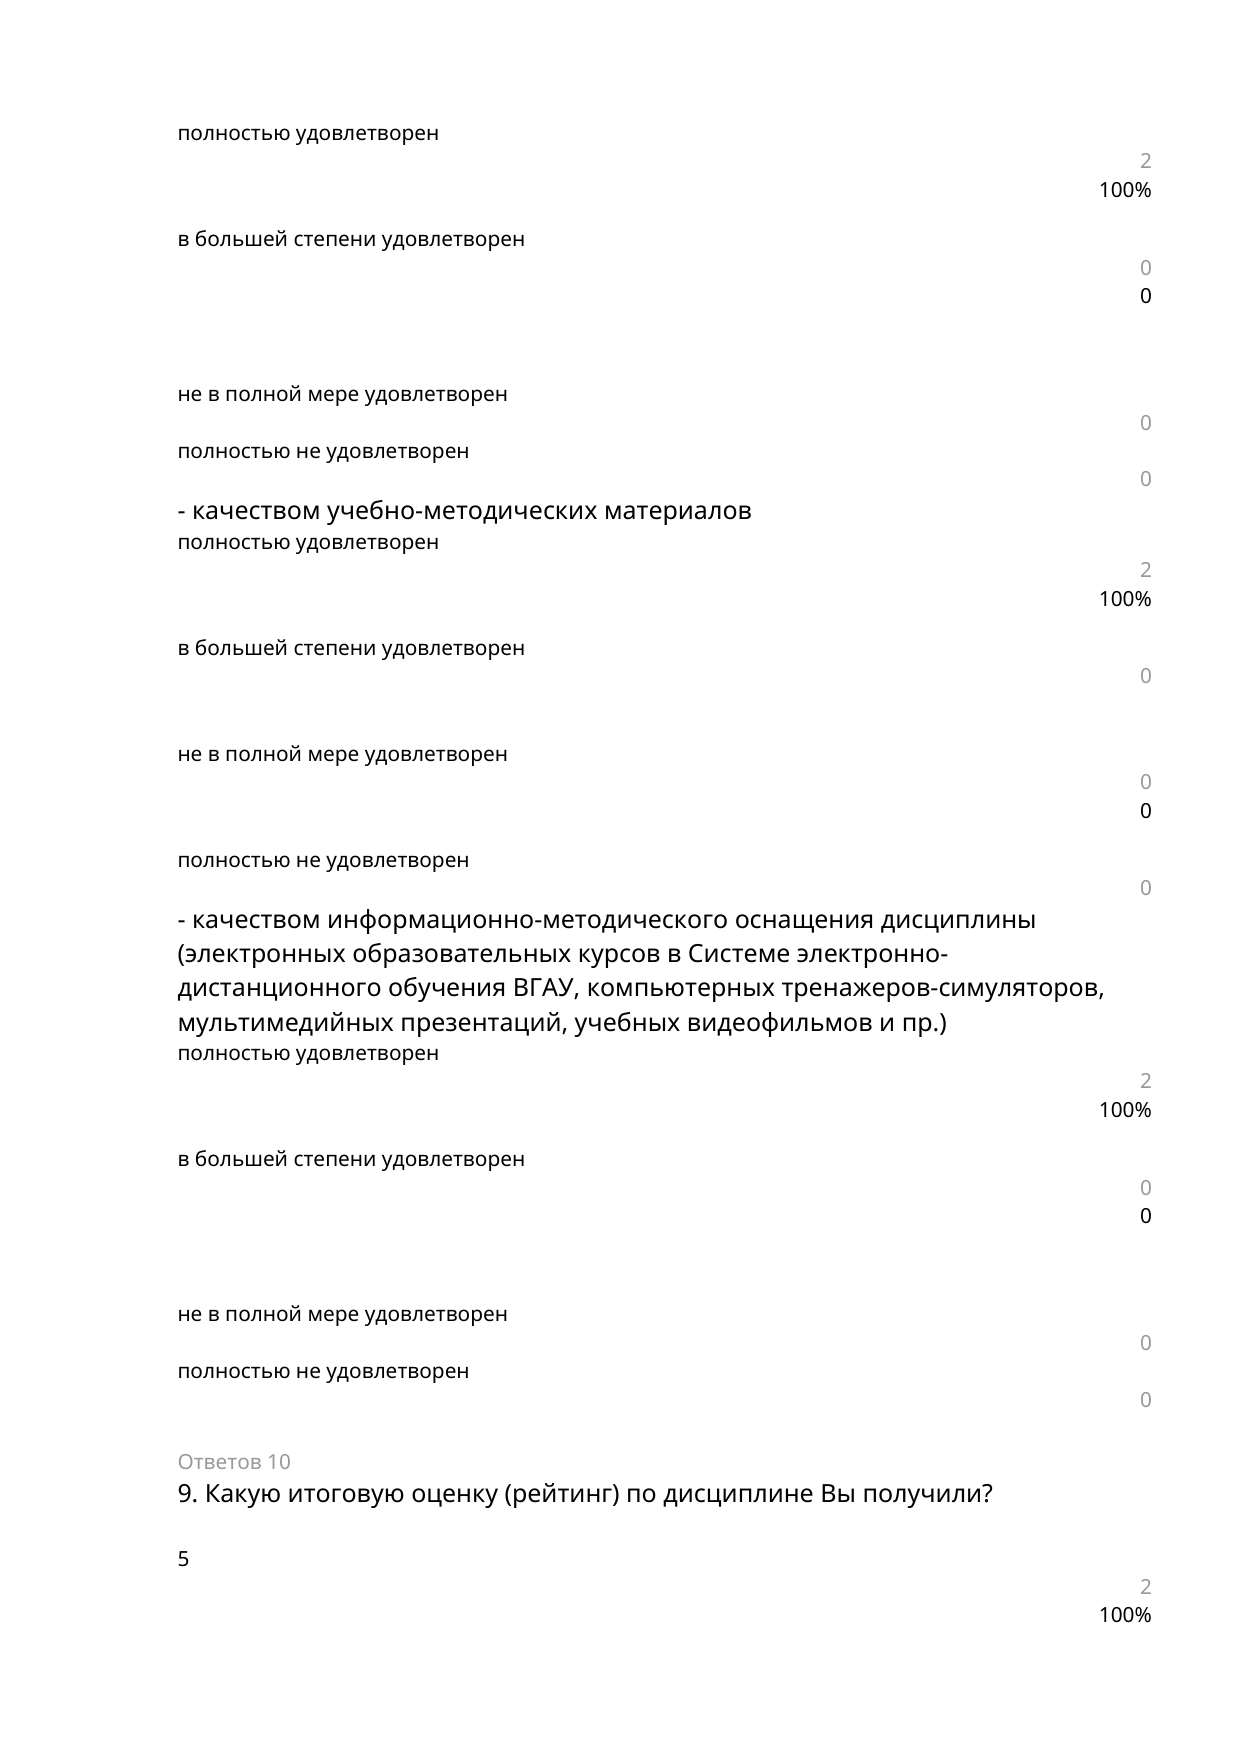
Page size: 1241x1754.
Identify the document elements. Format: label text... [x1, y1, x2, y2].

text 100% [177, 175, 1152, 203]
text 0 [177, 767, 1152, 796]
text 0 [177, 253, 1152, 281]
text 100% [177, 1095, 1152, 1123]
text 2 [177, 1067, 1152, 1095]
text 0 [177, 1328, 1152, 1356]
text 0 [177, 1385, 1152, 1413]
text 0 [177, 796, 1152, 824]
text полностью не удовлетворен [177, 436, 1152, 464]
text - качеством информационно-методического оснащения дисциплины (электронных образовательных курсов в Системе электронно-дистанционного обучения ВГАУ, компьютерных тренажеров-симуляторов, мультимедийных презентаций, учебных видеофильмов и пр.) [177, 902, 1152, 1038]
text полностью удовлетворен [177, 1038, 1152, 1067]
text полностью не удовлетворен [177, 1356, 1152, 1385]
text 0 [177, 281, 1152, 309]
text 5 [177, 1544, 1152, 1572]
text 2 [177, 556, 1152, 584]
text 0 [177, 1173, 1152, 1201]
text Ответов 10 [177, 1447, 1152, 1476]
text 9. Какую итоговую оценку (рейтинг) по дисциплине Вы получили? [177, 1476, 1152, 1510]
text не в полной мере удовлетворен [177, 739, 1152, 767]
text не в полной мере удовлетворен [177, 1299, 1152, 1328]
text не в полной мере удовлетворен [177, 379, 1152, 408]
text 2 [177, 1572, 1152, 1601]
text в большей степени удовлетворен [177, 1144, 1152, 1173]
text 0 [177, 662, 1152, 690]
text 0 [177, 464, 1152, 493]
text 100% [177, 584, 1152, 612]
text полностью удовлетворен [177, 118, 1152, 147]
text полностью не удовлетворен [177, 845, 1152, 873]
text 2 [177, 147, 1152, 175]
text в большей степени удовлетворен [177, 633, 1152, 662]
text полностью удовлетворен [177, 527, 1152, 556]
text 0 [177, 1201, 1152, 1230]
text 0 [177, 873, 1152, 902]
text в большей степени удовлетворен [177, 224, 1152, 253]
text - качеством учебно-методических материалов [177, 493, 1152, 527]
text 0 [177, 408, 1152, 436]
text 100% [177, 1601, 1152, 1629]
